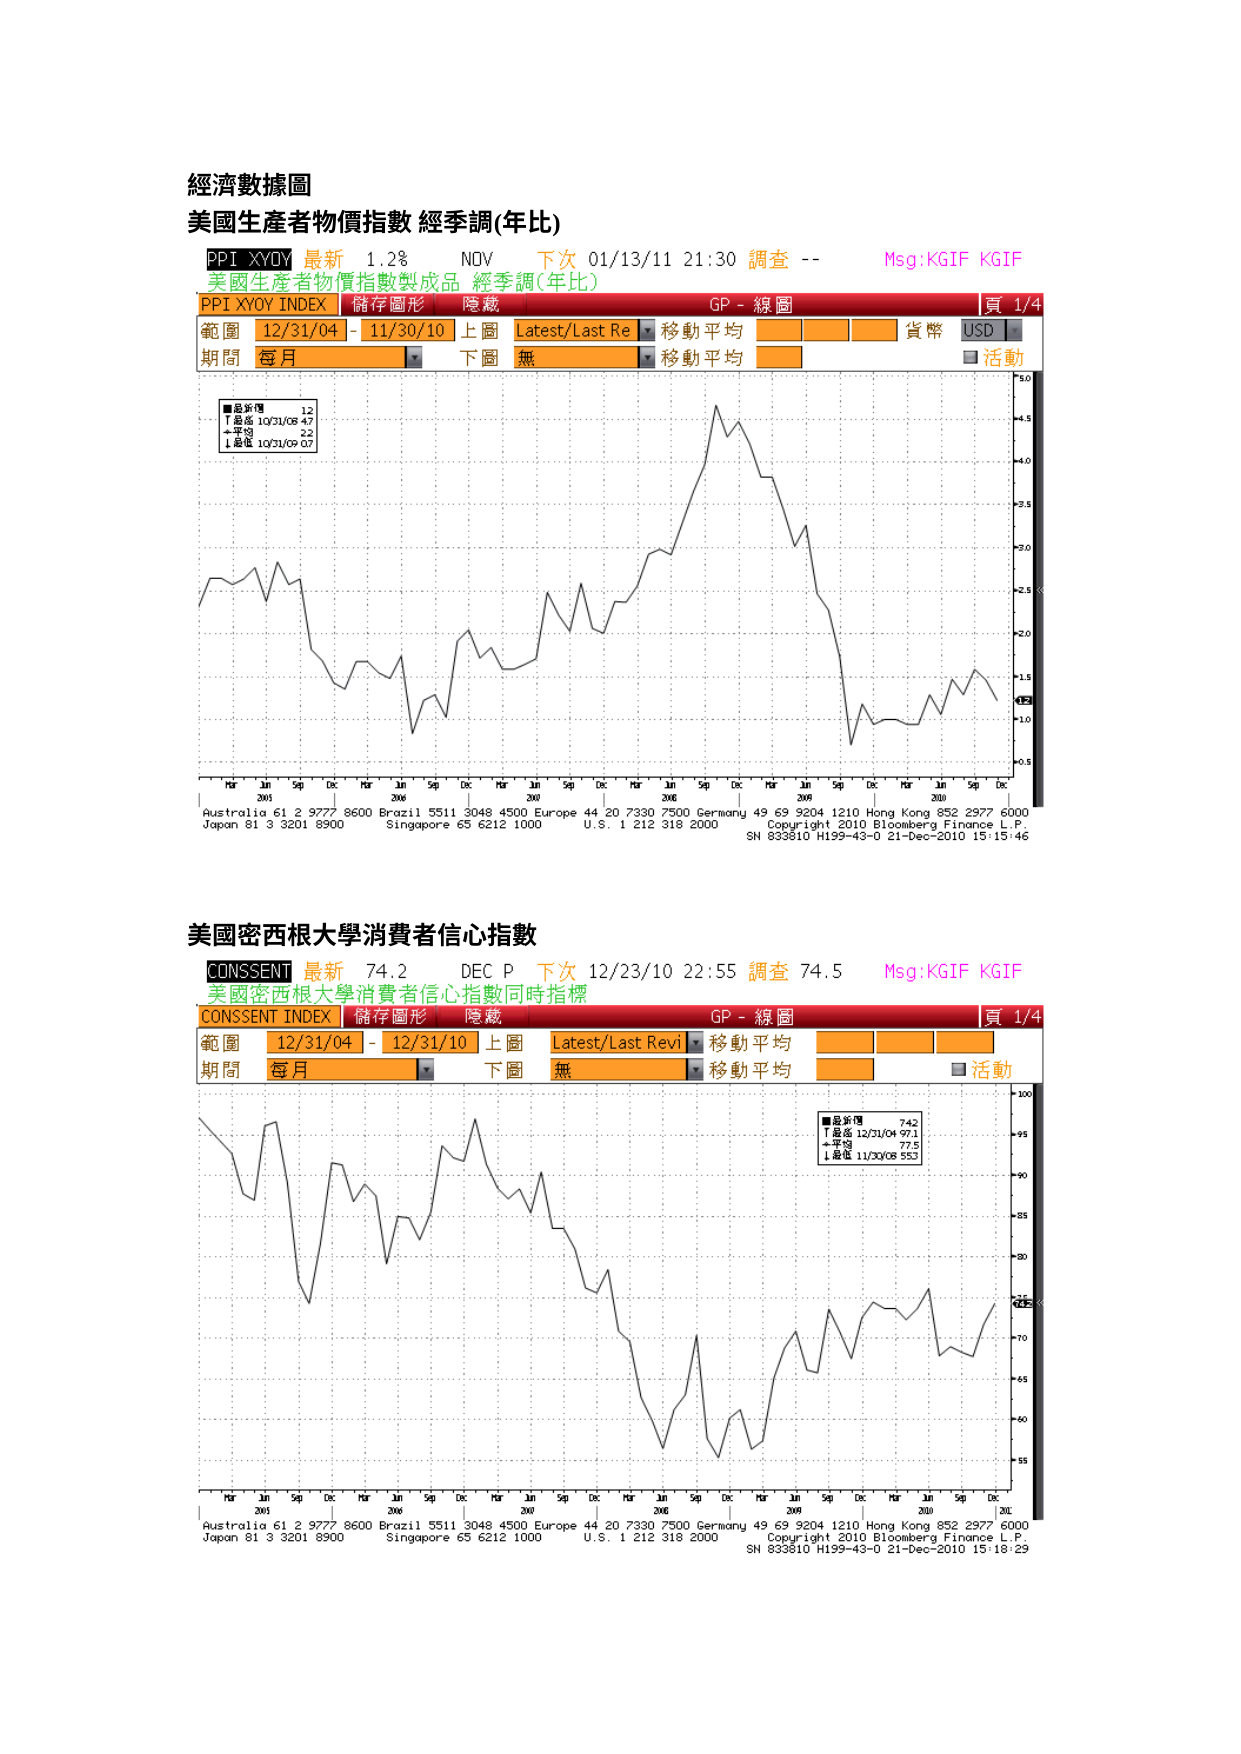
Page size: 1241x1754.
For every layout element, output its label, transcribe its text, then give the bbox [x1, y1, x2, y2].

picture [187, 239, 1053, 859]
picture [187, 951, 1053, 1572]
text 美國生產者物價指數 經季調(年比) [187, 202, 1053, 239]
text 美國密西根大學消費者信心指數 [187, 914, 1053, 951]
text 經濟數據圖 [187, 164, 1053, 202]
